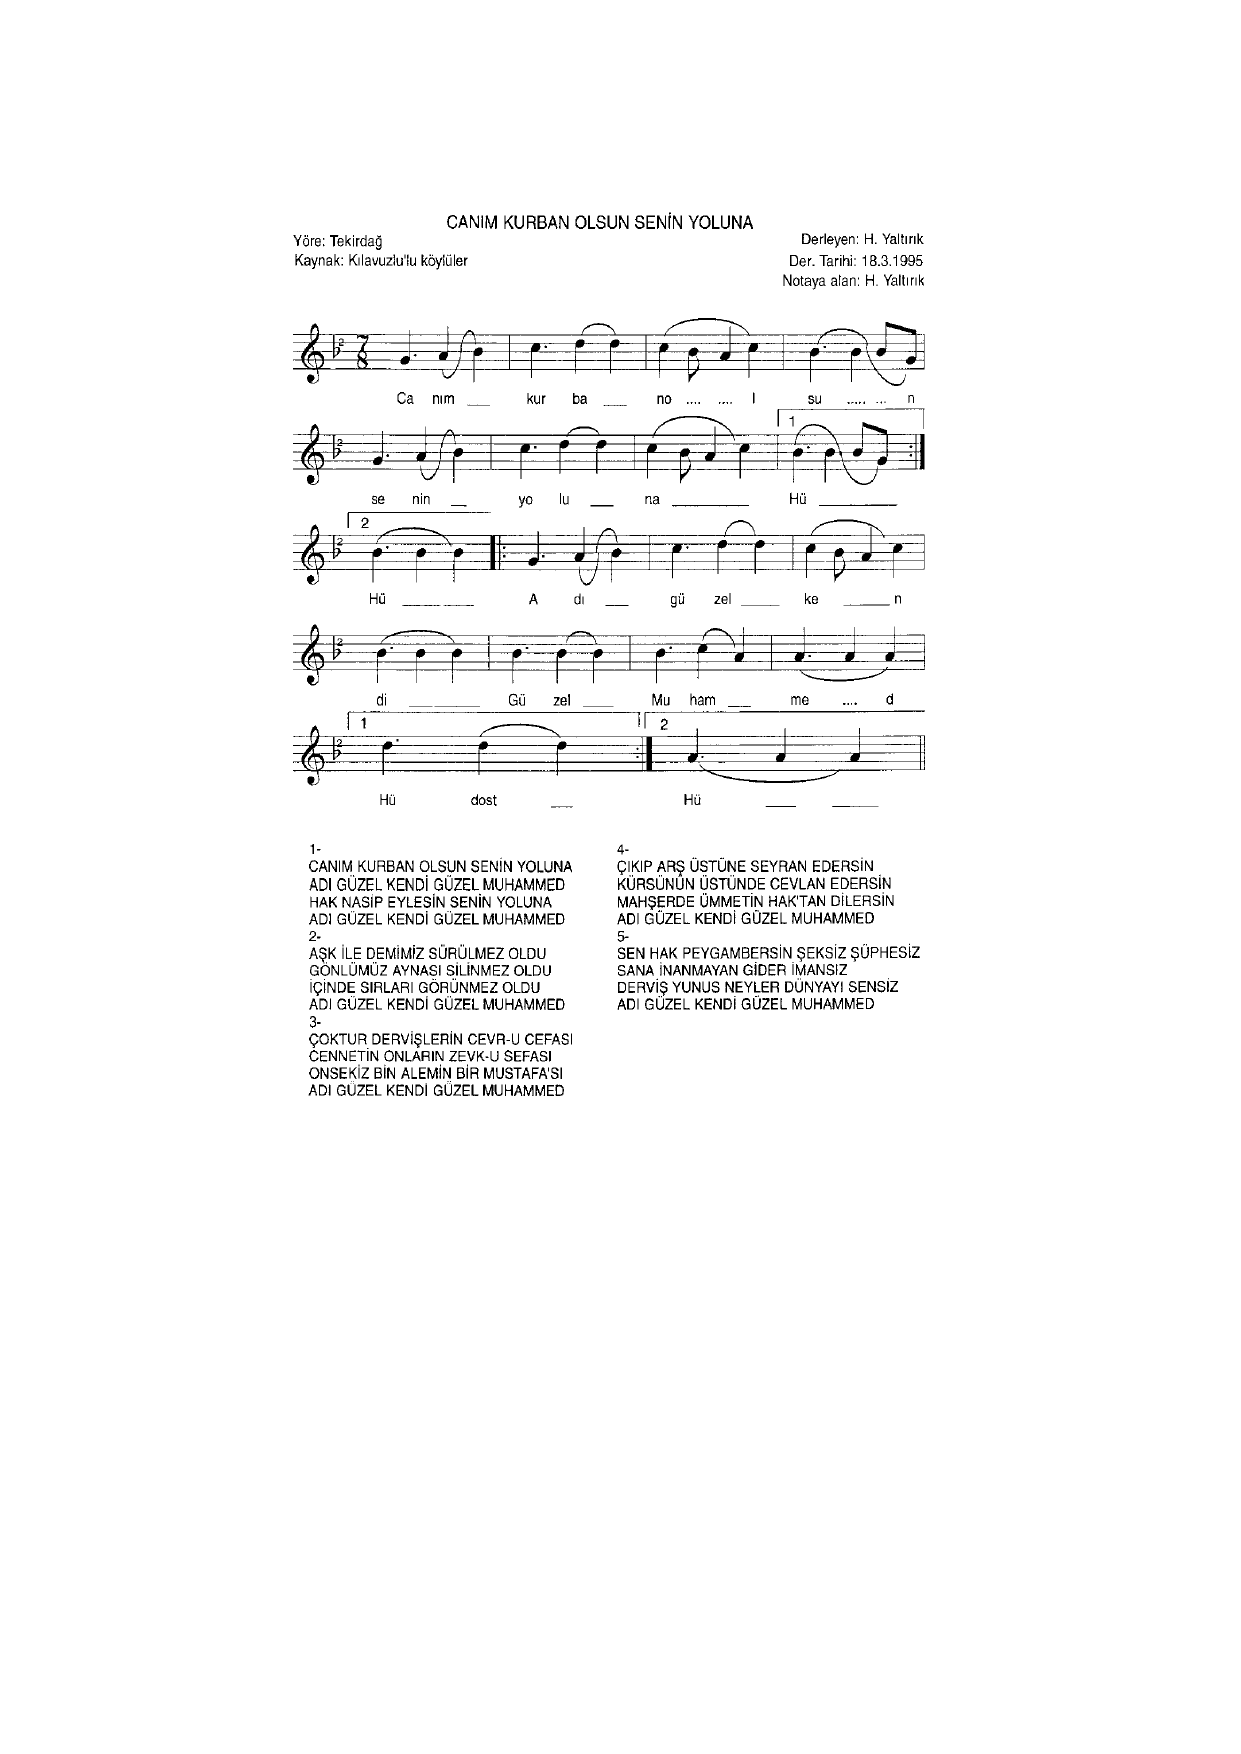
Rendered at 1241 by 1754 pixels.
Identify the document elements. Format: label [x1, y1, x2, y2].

picture [147, 147, 1093, 1467]
